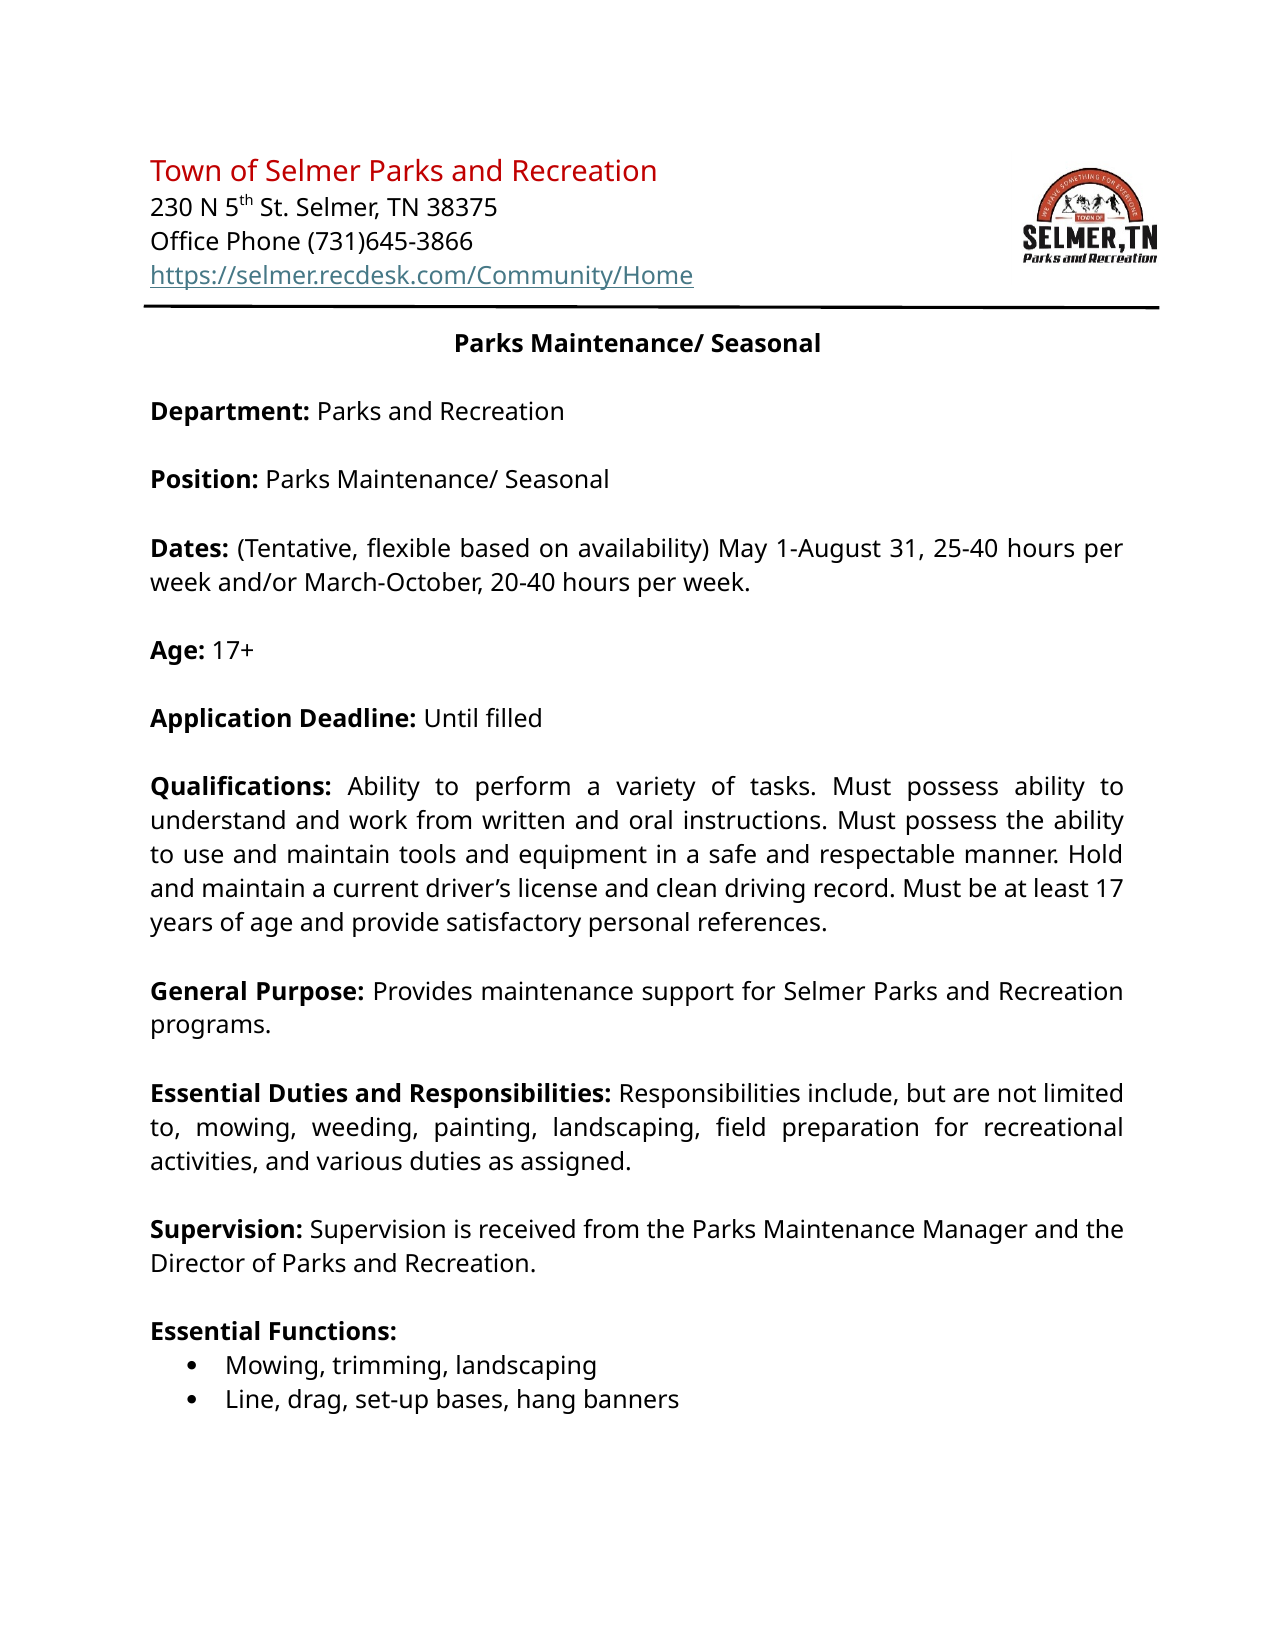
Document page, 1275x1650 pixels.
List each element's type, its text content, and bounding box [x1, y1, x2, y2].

text Application Deadline: Until filled [150, 701, 1125, 735]
text Dates: (Tentative, flexible based on availability) May 1-August 31, 25-40 hours per week and/or March-October, 20-40 hours per week. [150, 530, 1125, 598]
text Department: Parks and Recreation [150, 394, 1125, 428]
text Parks Maintenance/ Seasonal [150, 326, 1125, 360]
text Age: 17+ [150, 632, 1125, 667]
text Essential Duties and Responsibilities: Responsibilities include, but are not limited to, mowing, weeding, painting, landscaping, field preparation for recreational activities, and various duties as assigned. [150, 1075, 1125, 1177]
list Line, drag, set-up bases, hang banners [187, 1382, 1125, 1416]
text 230 N 5th St. Selmer, TN 38375 [150, 190, 1011, 224]
text Qualifications: Ability to perform a variety of tasks. Must possess ability to understand and work from written and oral instructions. Must possess the ability to use and maintain tools and equipment in a safe and respectable manner. Hold and maintain a current driver’s license and clean driving record. Must be at least 17 years of age and provide satisfactory personal references. [150, 769, 1125, 939]
text Town of Selmer Parks and Recreation [150, 150, 1125, 190]
text General Purpose: Provides maintenance support for Selmer Parks and Recreation programs. [150, 973, 1125, 1041]
text Supervision: Supervision is received from the Parks Maintenance Manager and the Director of Parks and Recreation. [150, 1212, 1125, 1280]
text Position: Parks Maintenance/ Seasonal [150, 462, 1125, 496]
text Essential Functions: [150, 1314, 1125, 1348]
picture [1011, 151, 1169, 285]
text https://selmer.recdesk.com/Community/Home [150, 258, 1125, 292]
text Office Phone (731)645-3866 [150, 224, 1011, 258]
list Mowing, trimming, landscaping [187, 1348, 1125, 1382]
